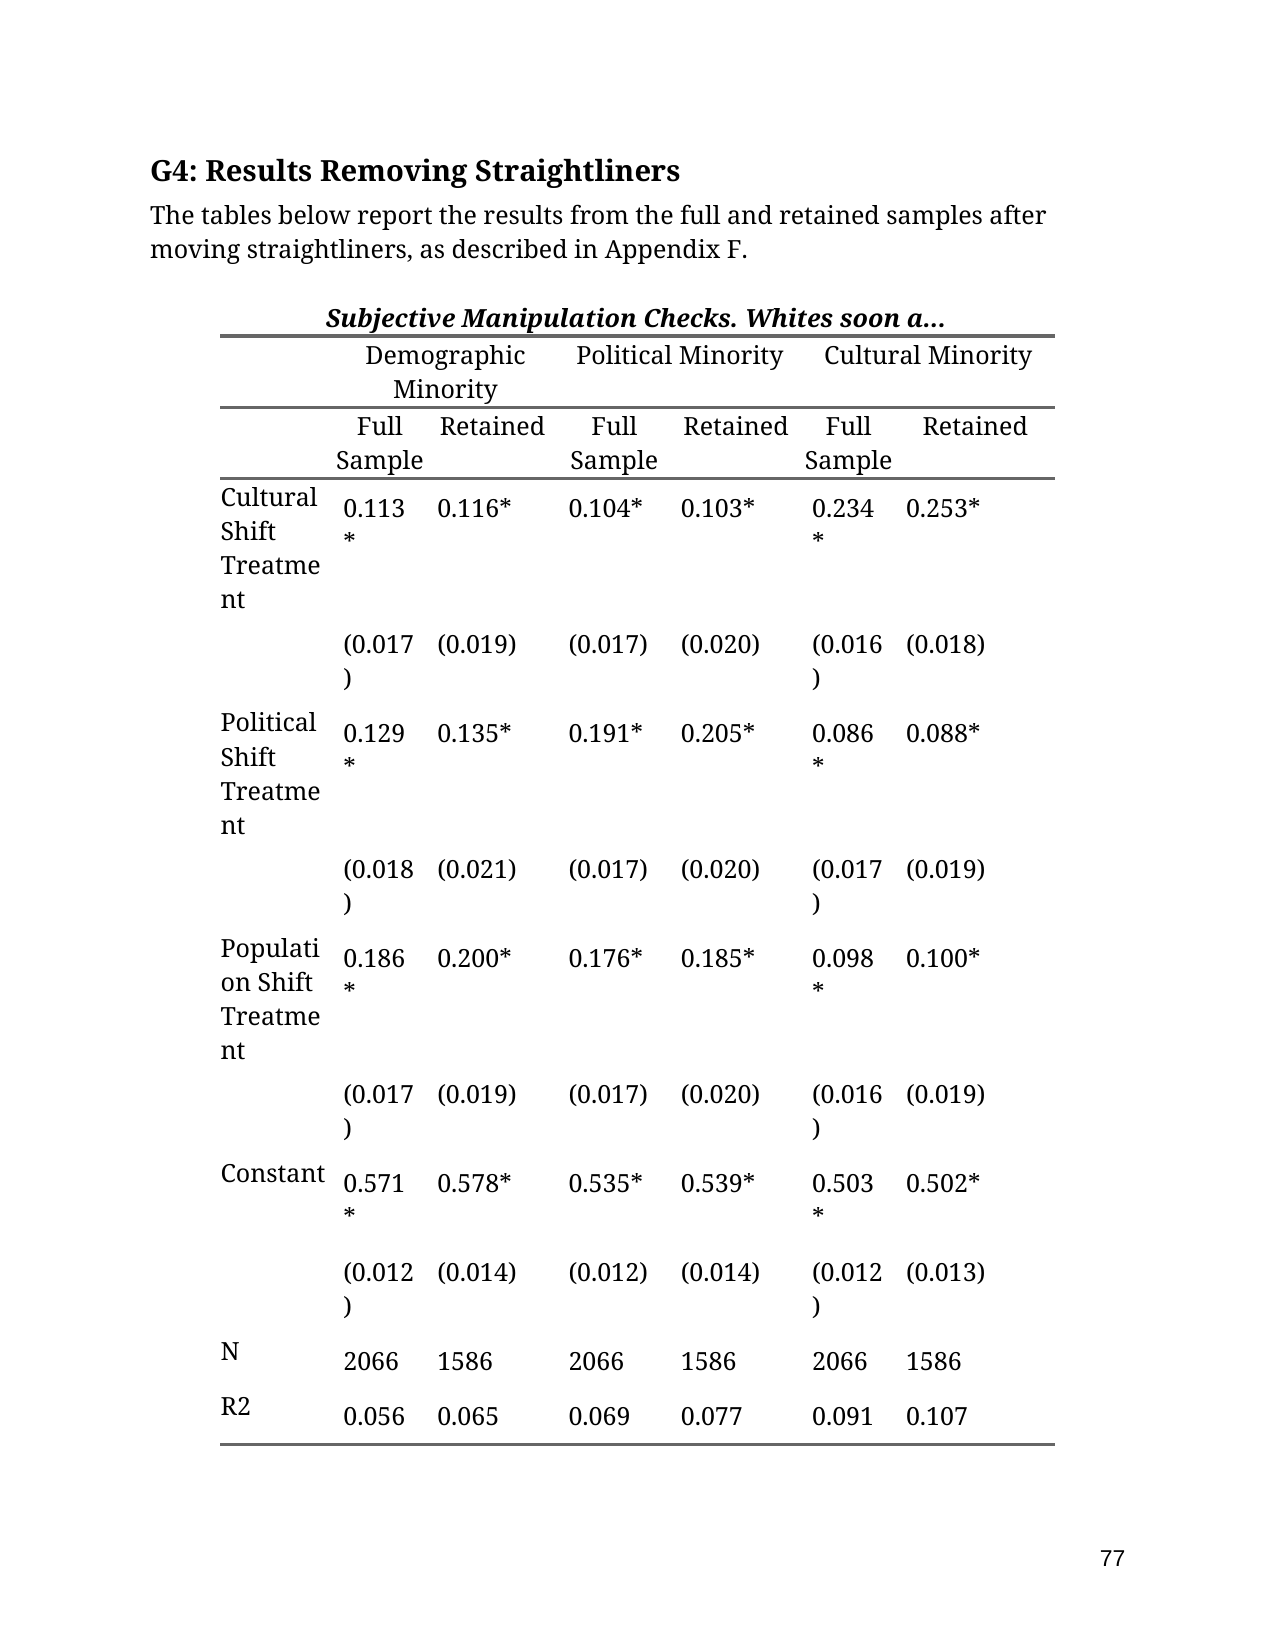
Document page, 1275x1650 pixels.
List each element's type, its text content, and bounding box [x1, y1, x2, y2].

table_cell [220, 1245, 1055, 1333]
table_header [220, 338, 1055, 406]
text Subjective Manipulation Checks. Whites soon a... [150, 300, 1125, 334]
subtitle G4: Results Removing Straightliners [150, 150, 1125, 190]
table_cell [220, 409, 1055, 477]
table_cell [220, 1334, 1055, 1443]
text The tables below report the results from the full and retained samples after moving straightliners, as described in Appendix F. [150, 198, 1125, 266]
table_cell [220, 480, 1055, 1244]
